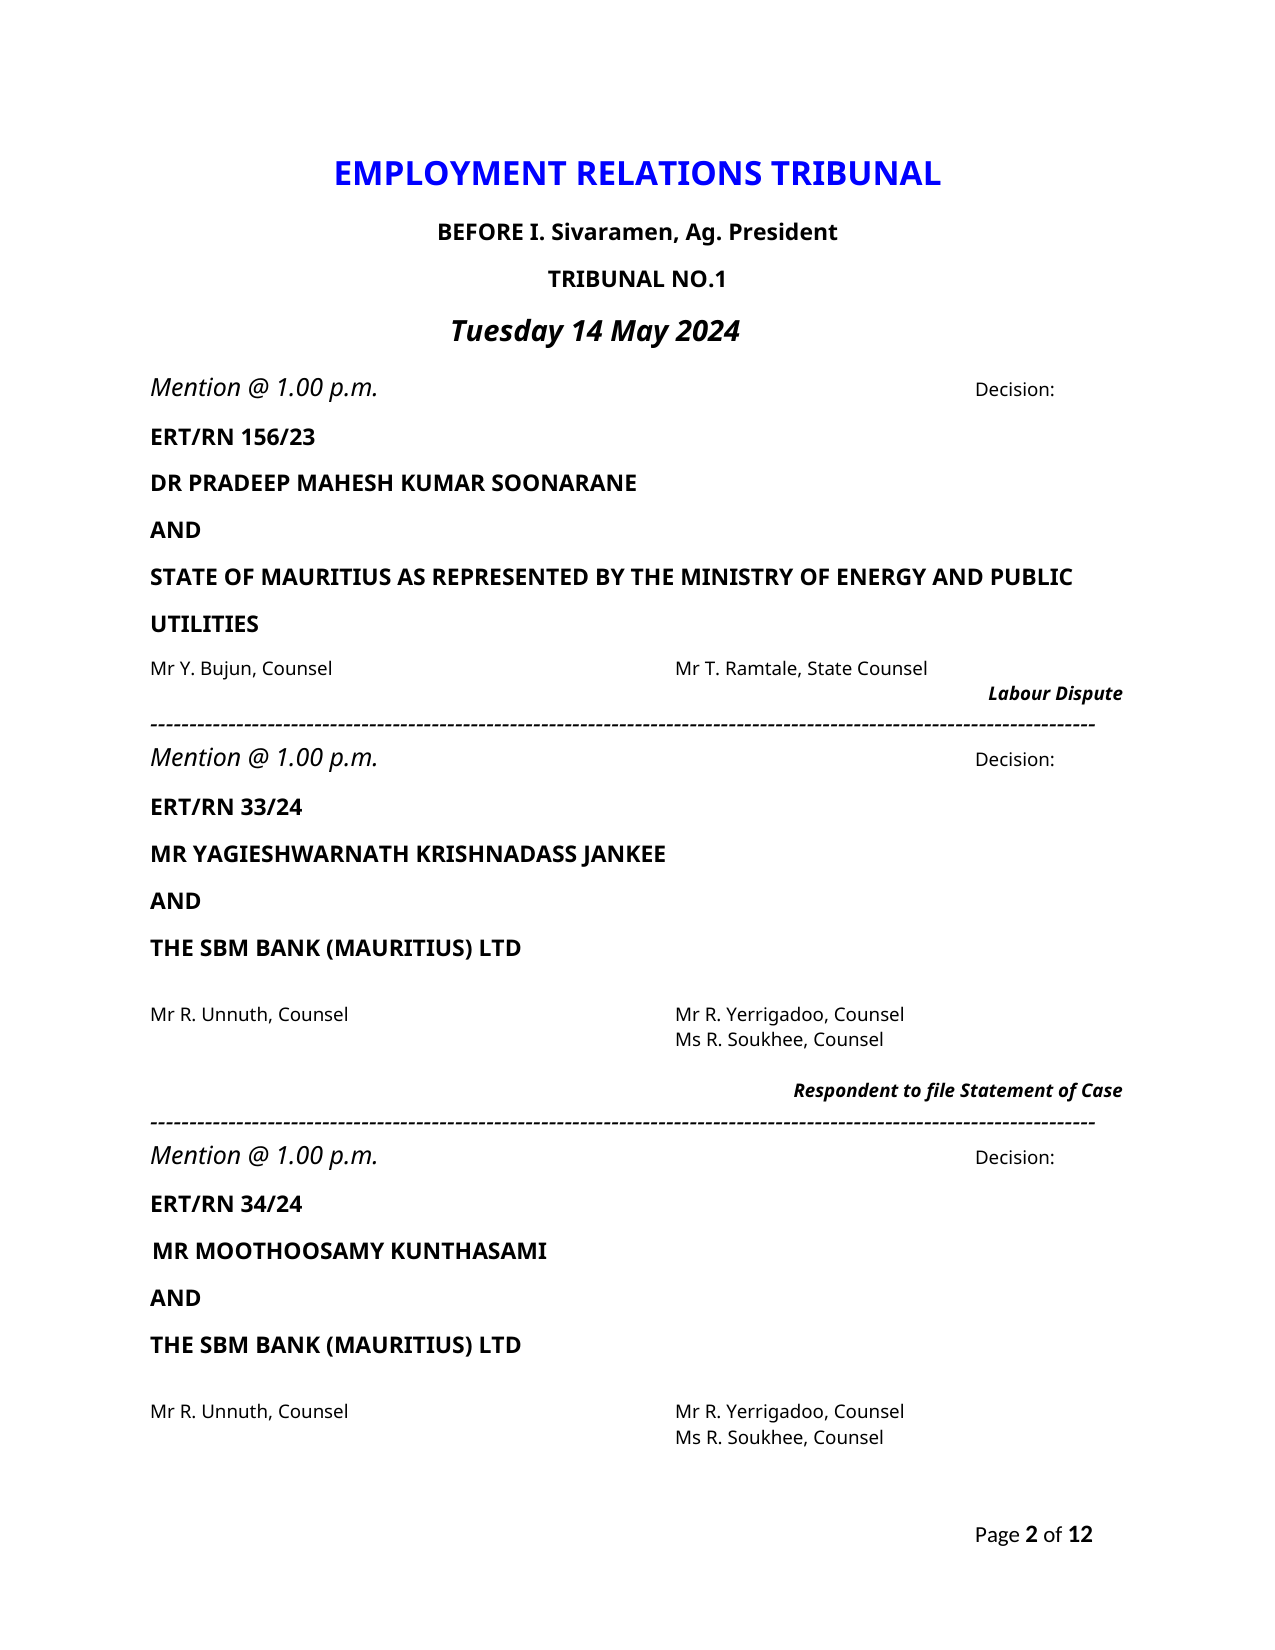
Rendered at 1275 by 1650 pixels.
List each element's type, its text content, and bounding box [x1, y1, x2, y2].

text Mention @ 1.00 p.m. Decision: [150, 369, 1125, 403]
text AND [150, 514, 1125, 546]
text Ms R. Soukhee, Counsel [296, 1027, 1125, 1052]
text AND [150, 885, 1125, 916]
text Mention @ 1.00 p.m. Decision: [150, 740, 1125, 774]
text Mr Y. Bujun, Counsel Mr T. Ramtale, State Counsel [150, 655, 1125, 680]
text BEFORE I. Sivaramen, Ag. President [150, 216, 1125, 247]
text AND [150, 1282, 1125, 1313]
text STATE OF MAURITIUS AS REPRESENTED BY THE MINISTRY OF ENERGY AND PUBLIC UTILITIES [150, 561, 1125, 639]
text ------------------------------------------------------------------------------------------------------------------------- [150, 706, 1125, 740]
text THE SBM BANK (MAURITIUS) LTD [150, 1329, 1125, 1360]
text ERT/RN 34/24 [150, 1188, 1125, 1219]
text ERT/RN 33/24 [150, 791, 1125, 822]
text Mr R. Unnuth, Counsel Mr R. Yerrigadoo, Counsel [150, 1001, 1125, 1027]
text Mr R. Unnuth, Counsel Mr R. Yerrigadoo, Counsel [150, 1398, 1125, 1424]
text Respondent to file Statement of Case [150, 1078, 1125, 1103]
text MR MOOTHOOSAMY KUNTHASAMI [150, 1235, 1125, 1266]
text THE SBM BANK (MAURITIUS) LTD [150, 932, 1125, 963]
text MR YAGIESHWARNATH KRISHNADASS JANKEE [150, 838, 1125, 869]
text ERT/RN 156/23 [150, 421, 1125, 452]
text Mention @ 1.00 p.m. Decision: [150, 1137, 1125, 1171]
text Labour Dispute [150, 680, 1125, 706]
text ------------------------------------------------------------------------------------------------------------------------- [150, 1103, 1125, 1137]
text Ms R. Soukhee, Counsel [296, 1424, 1125, 1449]
text DR PRADEEP MAHESH KUMAR SOONARANE [150, 467, 1125, 499]
text TRIBUNAL NO.1 [150, 263, 1125, 294]
text Tuesday 14 May 2024 [450, 310, 1125, 350]
text EMPLOYMENT RELATIONS TRIBUNAL [150, 150, 1125, 195]
